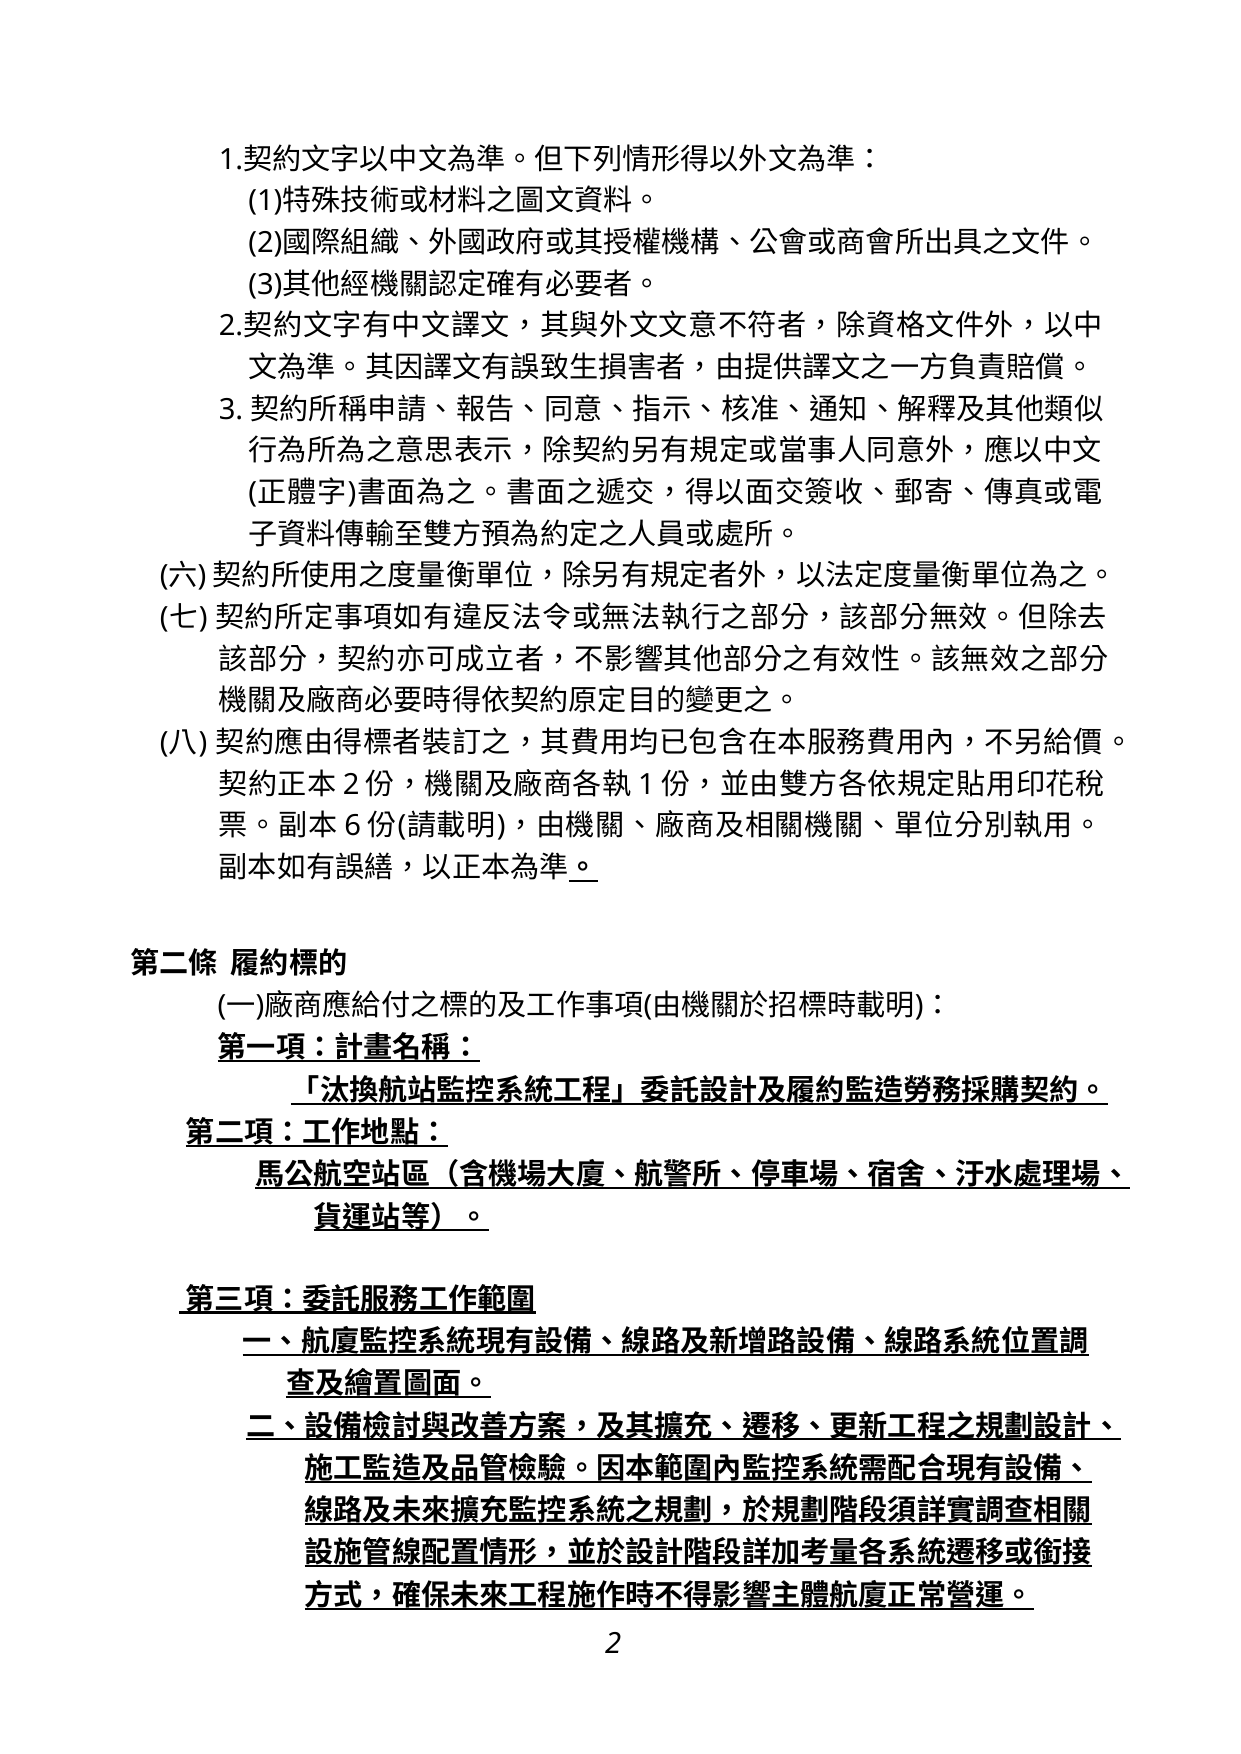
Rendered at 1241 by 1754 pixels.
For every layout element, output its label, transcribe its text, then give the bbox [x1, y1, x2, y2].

text 第二項：工作地點： [130, 1109, 1110, 1151]
text 第二條 履約標的 [130, 940, 1110, 982]
text 一、航廈監控系統現有設備、線路及新增路設備、線路系統位置調查及繪置圖面。 [242, 1317, 1110, 1402]
text 二、設備檢討與改善方案，及其擴充、遷移、更新工程之規劃設計、施工監造及品管檢驗。因本範圍內監控系統需配合現有設備、線路及未來擴充監控系統之規劃，於規劃階段須詳實調查相關設施管線配置情形，並於設計階段詳加考量各系統遷移或銜接方式，確保未來工程施作時不得影響主體航廈正常營運。 [246, 1402, 1110, 1438]
text (六) 契約所使用之度量衡單位，除另有規定者外，以法定度量衡單位為之。 [159, 552, 1110, 594]
text (2)國際組織、外國政府或其授權機構、公會或商會所出具之文件。 [248, 219, 1110, 261]
text 第三項：委託服務工作範圍 [130, 1275, 1110, 1317]
text (八) 契約應由得標者裝訂之，其費用均已包含在本服務費用內，不另給價。契約正本2份，機關及廠商各執1份，並由雙方各依規定貼用印花稅票。副本6份(請載明)，由機關、廠商及相關機關、單位分別執用。副本如有誤繕，以正本為準。 [159, 719, 1104, 886]
text (1)特殊技術或材料之圖文資料。 [248, 177, 1110, 219]
text 馬公航空站區（含機場大廈、航警所、停車場、宿舍、汙水處理場、貨運站等）。 [255, 1151, 1110, 1187]
text (一)廠商應給付之標的及工作事項(由機關於招標時載明)： [130, 982, 1110, 1024]
text 第一項：計畫名稱： [130, 1024, 1110, 1066]
text 2.契約文字有中文譯文，其與外文文意不符者，除資格文件外，以中文為準。其因譯文有誤致生損害者，由提供譯文之一方負責賠償。 [218, 302, 1104, 386]
text (七) 契約所定事項如有違反法令或無法執行之部分，該部分無效。但除去該部分，契約亦可成立者，不影響其他部分之有效性。該無效之部分，機關及廠商必要時得依契約原定目的變更之。 [159, 594, 1110, 719]
text 3. 契約所稱申請、報告、同意、指示、核准、通知、解釋及其他類似行為所為之意思表示，除契約另有規定或當事人同意外，應以中文(正體字)書面為之。書面之遞交，得以面交簽收、郵寄、傳真或電子資料傳輸至雙方預為約定之人員或處所。 [218, 386, 1104, 552]
text 1.契約文字以中文為準。但下列情形得以外文為準： [218, 136, 1104, 177]
text 「汰換航站監控系統工程」委託設計及履約監造勞務採購契約。 [130, 1066, 1110, 1109]
text (3)其他經機關認定確有必要者。 [248, 261, 1110, 302]
text 二、設備檢討與改善方案，及其擴充、遷移、更新工程之規劃設計、施工監造及品管檢驗。因本範圍內監控系統需配合現有設備、線路及未來擴充監控系統之規劃，於規劃階段須詳實調查相關設施管線配置情形，並於設計階段詳加考量各系統遷移或銜接方式，確保未來工程施作時不得影響主體航廈正常營運。 [246, 1440, 1110, 1613]
text 馬公航空站區（含機場大廈、航警所、停車場、宿舍、汙水處理場、貨運站等）。 [255, 1189, 1110, 1236]
